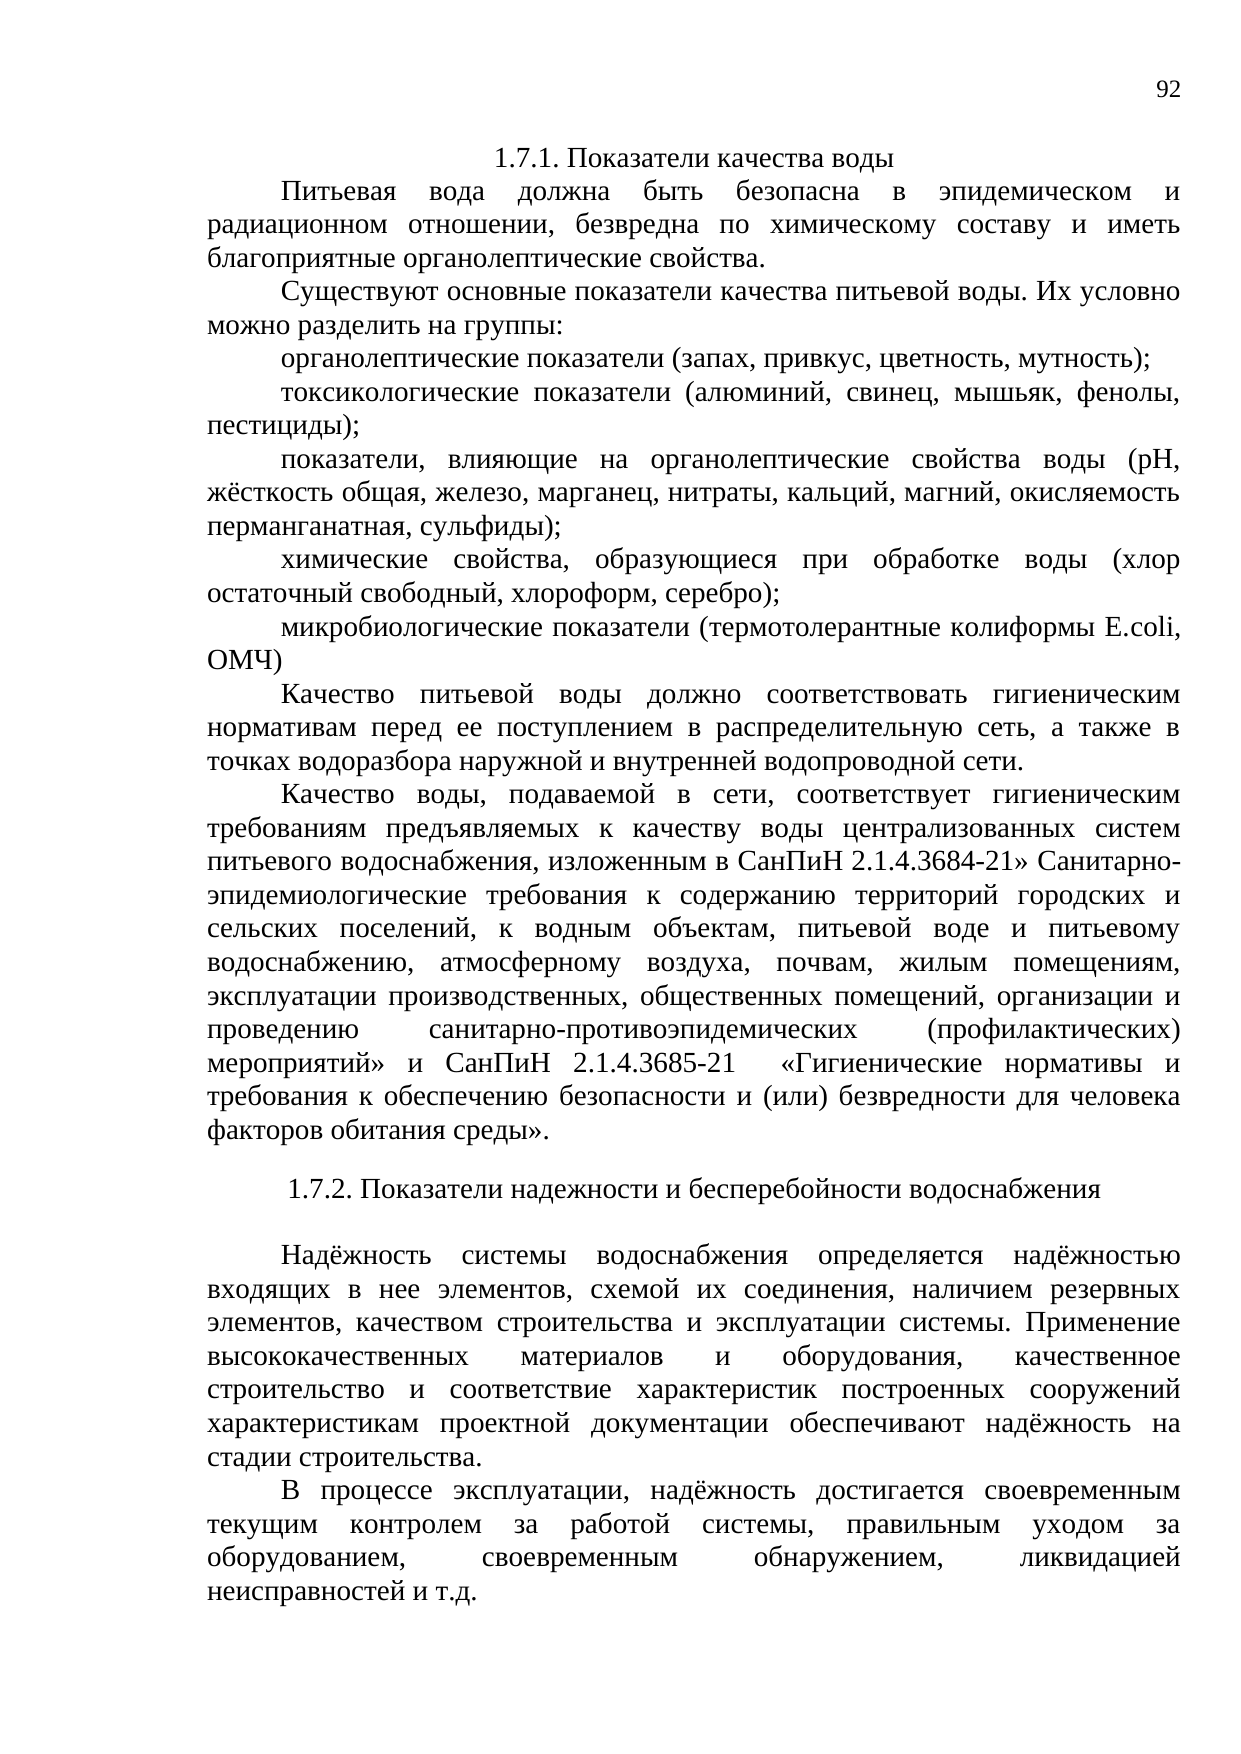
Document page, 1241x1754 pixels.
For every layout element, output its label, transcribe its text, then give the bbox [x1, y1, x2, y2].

text Существуют основные показатели качества питьевой воды. Их условно можно разделить на группы: [207, 273, 1181, 340]
text Качество питьевой воды должно соответствовать гигиеническим нормативам перед ее поступлением в распределительную сеть, а также в точках водоразбора наружной и внутренней водопроводной сети. [207, 676, 1181, 776]
text В процессе эксплуатации, надёжность достигается своевременным текущим контролем за работой системы, правильным уходом за оборудованием, своевременным обнаружением, ликвидацией неисправностей и т.д. [207, 1472, 1181, 1606]
text 1.7.1. Показатели качества воды [207, 148, 1181, 173]
text микробиологические показатели (термотолерантные колиформы Е.coli, ОМЧ) [207, 609, 1181, 676]
text Качество воды, подаваемой в сети, соответствует гигиеническим требованиям предъявляемых к качеству воды централизованных систем питьевого водоснабжения, изложенным в СанПиН 2.1.4.3684-21» Санитарно-эпидемиологические требования к содержанию территорий городских и сельских поселений, к водным объектам, питьевой воде и питьевому водоснабжению, атмосферному воздуха, почвам, жилым помещениям, эксплуатации производственных, общественных помещений, организации и проведению санитарно-противоэпидемических (профилактических) мероприятий» и СанПиН 2.1.4.3685-21 «Гигиенические нормативы и требования к обеспечению безопасности и (или) безвредности для человека факторов обитания среды». [207, 776, 1181, 1145]
text Надёжность системы водоснабжения определяется надёжностью входящих в нее элементов, схемой их соединения, наличием резервных элементов, качеством строительства и эксплуатации системы. Применение высококачественных материалов и оборудования, качественное строительство и соответствие характеристик построенных сооружений характеристикам проектной документации обеспечивают надёжность на стадии строительства. [207, 1237, 1181, 1472]
text химические свойства, образующиеся при обработке воды (хлор остаточный свободный, хлороформ, серебро); [207, 542, 1181, 609]
text показатели, влияющие на органолептические свойства воды (рН, жёсткость общая, железо, марганец, нитраты, кальций, магний, окисляемость перманганатная, сульфиды); [207, 441, 1181, 542]
text 1.7.2. Показатели надежности и бесперебойности водоснабжения [207, 1179, 1181, 1204]
text Питьевая вода должна быть безопасна в эпидемическом и радиационном отношении, безвредна по химическому составу и иметь благоприятные органолептические свойства. [207, 173, 1181, 273]
text токсикологические показатели (алюминий, свинец, мышьяк, фенолы, пестициды); [207, 374, 1181, 441]
text органолептические показатели (запах, привкус, цветность, мутность); [207, 340, 1181, 374]
